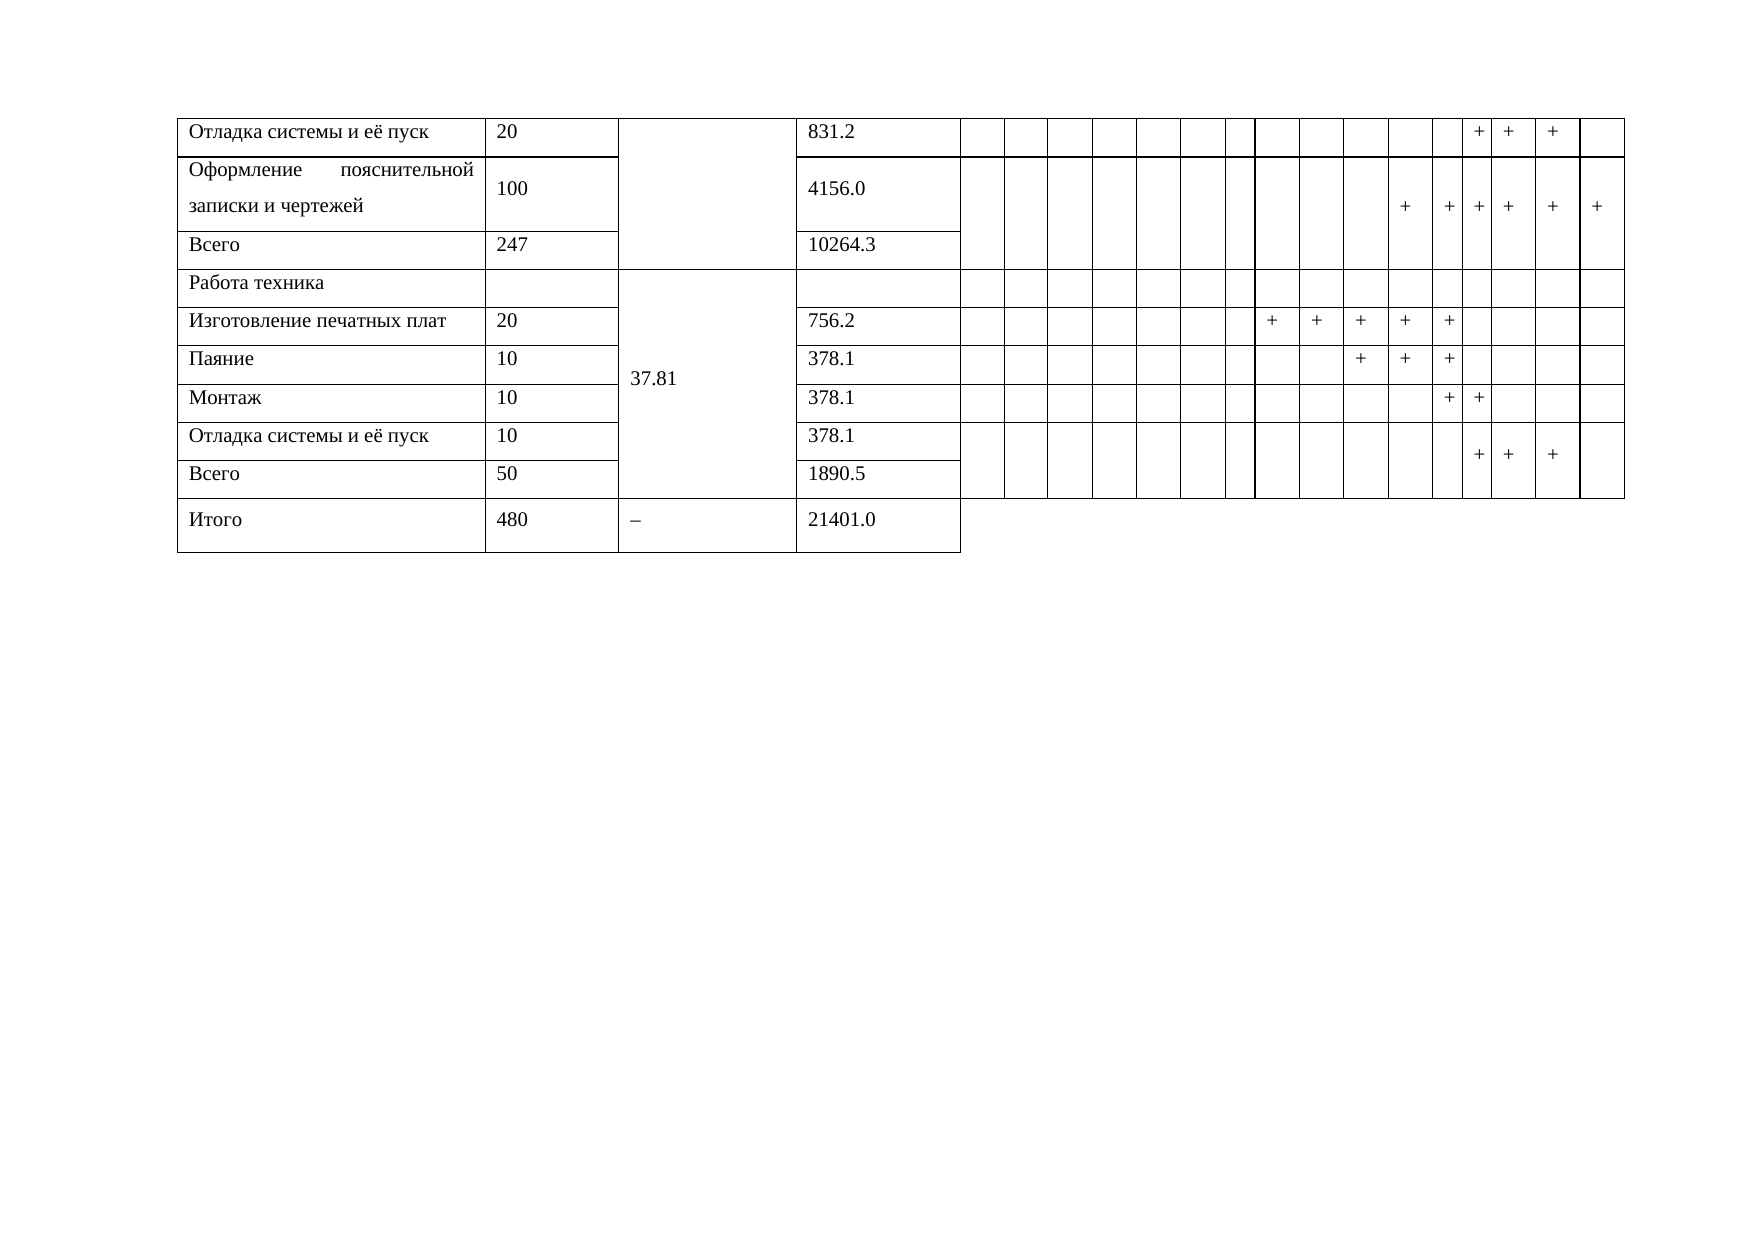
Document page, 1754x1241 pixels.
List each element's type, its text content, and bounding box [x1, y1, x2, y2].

table_cell [1093, 346, 1136, 383]
table_cell + [1492, 119, 1535, 156]
table_cell [1226, 346, 1254, 383]
table_cell + [1389, 346, 1432, 383]
table_cell [961, 270, 1004, 307]
table_cell [1181, 346, 1225, 383]
table_cell + [1463, 385, 1491, 422]
table_cell 4156.0 [797, 158, 960, 231]
table_cell [1389, 385, 1432, 422]
table_cell [1256, 158, 1299, 269]
table_cell Работа техника [178, 270, 485, 307]
table_cell 378.1 [797, 423, 960, 460]
table_cell 10 [486, 385, 618, 422]
table_cell [1005, 423, 1047, 498]
table_cell [1256, 270, 1299, 307]
table_cell 247 [486, 232, 618, 269]
table_cell [1581, 119, 1624, 156]
table_cell [961, 346, 1004, 383]
table_cell Отладка системы и её пуск [178, 423, 485, 460]
table_cell [1463, 270, 1491, 307]
table_cell [1226, 158, 1254, 269]
table_cell + [1463, 119, 1491, 156]
table_cell + [1433, 308, 1462, 345]
table_cell [1581, 308, 1624, 345]
table_cell [1463, 308, 1491, 345]
table_cell Монтаж [178, 385, 485, 422]
table_cell [1048, 346, 1092, 383]
table_cell 10264.3 [797, 232, 960, 269]
table_cell [1181, 158, 1225, 269]
table_cell [1433, 119, 1462, 156]
table_cell + [1433, 385, 1462, 422]
table_cell Всего [178, 461, 485, 498]
table_cell + [1581, 158, 1624, 269]
table_cell 378.1 [797, 346, 960, 383]
table_cell + [1300, 308, 1343, 345]
table_cell + [1463, 423, 1491, 498]
table_cell [1581, 270, 1624, 307]
table_cell [1581, 423, 1624, 498]
table_cell [1344, 423, 1388, 498]
table_cell [1463, 346, 1491, 383]
table_cell [1536, 270, 1579, 307]
table_cell [1137, 158, 1180, 269]
table_cell [1300, 270, 1343, 307]
table_cell [1226, 423, 1254, 498]
table_cell 20 [486, 119, 618, 156]
table_cell [1005, 158, 1047, 269]
table_cell [486, 270, 618, 307]
table_cell [1492, 385, 1535, 422]
table_cell [1300, 423, 1343, 498]
table_cell [1048, 385, 1092, 422]
table_cell [961, 385, 1004, 422]
table_cell [1005, 346, 1047, 383]
table_cell [1226, 308, 1254, 345]
table_cell [1344, 385, 1388, 422]
table_cell + [1344, 308, 1388, 345]
table_cell 378.1 [797, 385, 960, 422]
table_cell [1093, 119, 1136, 156]
table_cell [1300, 385, 1343, 422]
table_cell [1492, 270, 1535, 307]
table_cell 831.2 [797, 119, 960, 156]
table_cell + [1433, 346, 1462, 383]
table_cell 100 [486, 158, 618, 231]
table_cell [1093, 270, 1136, 307]
table_cell [1536, 385, 1579, 422]
table_cell [1093, 423, 1136, 498]
table_cell + [1492, 423, 1535, 498]
table_cell + [1344, 346, 1388, 383]
table_cell + [1536, 423, 1579, 498]
table_cell [1581, 346, 1624, 383]
table_cell [1536, 346, 1579, 383]
table_cell [1256, 385, 1299, 422]
table_cell Итого [178, 499, 485, 552]
table_cell 20 [486, 308, 618, 345]
table_cell + [1536, 119, 1579, 156]
table_cell [1137, 423, 1180, 498]
table_cell [1005, 119, 1047, 156]
table_cell + [1389, 308, 1432, 345]
table_cell Всего [178, 232, 485, 269]
table_cell 1890.5 [797, 461, 960, 498]
table_cell [1226, 119, 1254, 156]
table_cell [961, 119, 1004, 156]
table_cell [1492, 346, 1535, 383]
table_cell 37.81 [619, 270, 796, 498]
table_cell + [1492, 158, 1535, 269]
table_cell [1048, 119, 1092, 156]
table_cell [1226, 270, 1254, 307]
table_cell [1181, 270, 1225, 307]
table_cell [1093, 385, 1136, 422]
table_cell [1137, 385, 1180, 422]
table_cell [1048, 308, 1092, 345]
table_cell + [1536, 158, 1579, 269]
table_cell [1048, 158, 1092, 269]
table_cell [1344, 270, 1388, 307]
table_cell [1181, 385, 1225, 422]
table_cell [1005, 385, 1047, 422]
table_cell Изготовление печатных плат [178, 308, 485, 345]
table_cell [961, 423, 1004, 498]
table_cell [1389, 119, 1432, 156]
table_cell [1137, 346, 1180, 383]
table_cell Паяние [178, 346, 485, 383]
table_cell [1536, 308, 1579, 345]
table_cell [961, 158, 1004, 269]
table_cell [1389, 423, 1432, 498]
table_cell [1226, 385, 1254, 422]
table_cell [1256, 119, 1299, 156]
table_cell [1433, 423, 1462, 498]
table_cell [1137, 119, 1180, 156]
table_cell [1300, 119, 1343, 156]
table_cell [1093, 308, 1136, 345]
table_cell [1181, 119, 1225, 156]
table_cell 21401.0 [797, 499, 960, 552]
table_cell + [1256, 308, 1299, 345]
table_cell 10 [486, 423, 618, 460]
table_cell [1492, 308, 1535, 345]
table_cell + [1433, 158, 1462, 269]
table_cell Оформление пояснительной записки и чертежей [178, 158, 485, 231]
table_cell [1137, 308, 1180, 345]
table_cell [1093, 158, 1136, 269]
table_cell + [1389, 158, 1432, 269]
table_cell [797, 270, 960, 307]
table_cell 756.2 [797, 308, 960, 345]
table_cell [1181, 423, 1225, 498]
table_cell [1344, 158, 1388, 269]
table_cell [1581, 385, 1624, 422]
table_cell [1048, 270, 1092, 307]
table_cell [961, 308, 1004, 345]
table_cell + [1463, 158, 1491, 269]
table_cell 10 [486, 346, 618, 383]
table_cell 50 [486, 461, 618, 498]
table_cell [1433, 270, 1462, 307]
table_cell 480 [486, 499, 618, 552]
table_cell [1389, 270, 1432, 307]
table_cell [1048, 423, 1092, 498]
table_cell [1300, 346, 1343, 383]
table_cell [1256, 346, 1299, 383]
table_cell [1005, 308, 1047, 345]
table_cell [1344, 119, 1388, 156]
table_cell Отладка системы и её пуск [178, 119, 485, 156]
table_cell – [619, 499, 796, 552]
table_cell [1181, 308, 1225, 345]
table_cell [1137, 270, 1180, 307]
table_cell [1300, 158, 1343, 269]
table_cell [1005, 270, 1047, 307]
table_cell [1256, 423, 1299, 498]
